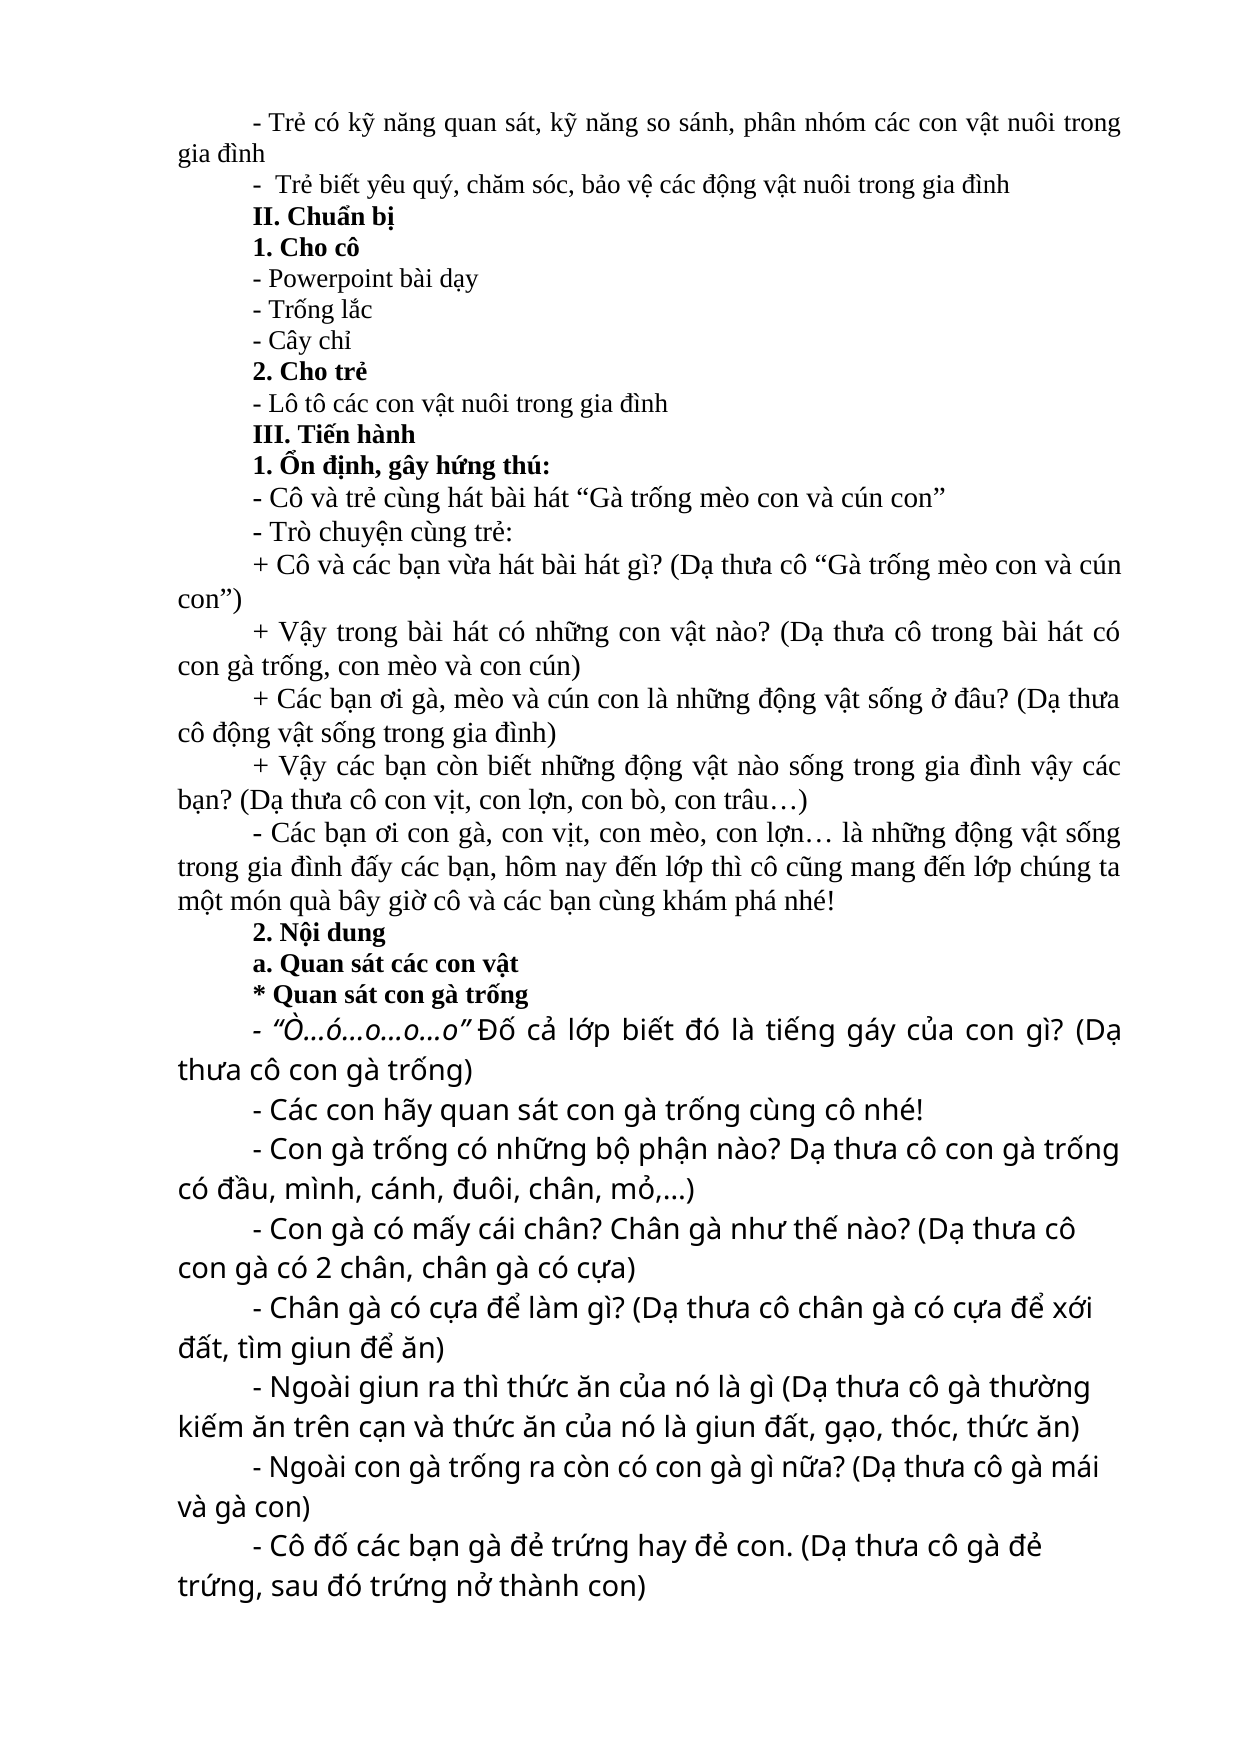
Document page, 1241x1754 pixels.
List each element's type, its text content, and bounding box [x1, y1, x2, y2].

text + Vậy trong bài hát có những con vật nào? (Dạ thưa cô trong bài hát có con gà trống, con mèo và con cún) [177, 614, 1122, 681]
text - Con gà có mấy cái chân? Chân gà như thế nào? (Dạ thưa cô con gà có 2 chân, chân gà có cựa) [177, 1208, 1122, 1287]
text 1. Ổn định, gây hứng thú: [177, 449, 1122, 480]
text - Cây chỉ [177, 324, 1122, 356]
text - Lô tô các con vật nuôi trong gia đình [177, 387, 1122, 418]
text - Các bạn ơi con gà, con vịt, con mèo, con lợn… là những động vật sống trong gia đình đấy các bạn, hôm nay đến lớp thì cô cũng mang đến lớp chúng ta một món quà bây giờ cô và các bạn cùng khám phá nhé! [177, 816, 1122, 916]
text - “Ò...ó...o...o...o” Đố cả lớp biết đó là tiếng gáy của con gì? (Dạ thưa cô con gà trống) [177, 1009, 1122, 1089]
text - Cô đố các bạn gà đẻ trứng hay đẻ con. (Dạ thưa cô gà đẻ trứng, sau đó trứng nở thành con) [177, 1526, 1122, 1605]
text + Cô và các bạn vừa hát bài hát gì? (Dạ thưa cô “Gà trống mèo con và cún con”) [177, 547, 1122, 614]
text 2. Cho trẻ [177, 356, 1122, 387]
text - Chân gà có cựa để làm gì? (Dạ thưa cô chân gà có cựa để xới đất, tìm giun để ăn) [177, 1287, 1122, 1367]
text - Cô và trẻ cùng hát bài hát “Gà trống mèo con và cún con” [177, 480, 1122, 514]
text a. Quan sát các con vật [177, 947, 1122, 978]
text III. Tiến hành [177, 418, 1122, 449]
text - Trẻ biết yêu quý, chăm sóc, bảo vệ các động vật nuôi trong gia đình [177, 169, 1122, 200]
text - Trống lắc [177, 293, 1122, 324]
text 2. Nội dung [177, 916, 1122, 947]
text + Vậy các bạn còn biết những động vật nào sống trong gia đình vậy các bạn? (Dạ thưa cô con vịt, con lợn, con bò, con trâu…) [177, 748, 1122, 816]
text - Trò chuyện cùng trẻ: [177, 514, 1122, 547]
text - Ngoài giun ra thì thức ăn của nó là gì (Dạ thưa cô gà thường kiếm ăn trên cạn và thức ăn của nó là giun đất, gạo, thóc, thức ăn) [177, 1367, 1122, 1446]
text - Ngoài con gà trống ra còn có con gà gì nữa? (Dạ thưa cô gà mái và gà con) [177, 1446, 1122, 1526]
text * Quan sát con gà trống [177, 978, 1122, 1009]
text - Powerpoint bài dạy [177, 262, 1122, 293]
text - Con gà trống có những bộ phận nào? Dạ thưa cô con gà trống có đầu, mình, cánh, đuôi, chân, mỏ,…) [177, 1129, 1122, 1208]
text - Các con hãy quan sát con gà trống cùng cô nhé! [177, 1089, 1122, 1129]
text II. Chuẩn bị [177, 200, 1122, 231]
text 1. Cho cô [177, 231, 1122, 262]
text - Trẻ có kỹ năng quan sát, kỹ năng so sánh, phân nhóm các con vật nuôi trong gia đình [177, 106, 1122, 169]
text + Các bạn ơi gà, mèo và cún con là những động vật sống ở đâu? (Dạ thưa cô động vật sống trong gia đình) [177, 681, 1122, 748]
